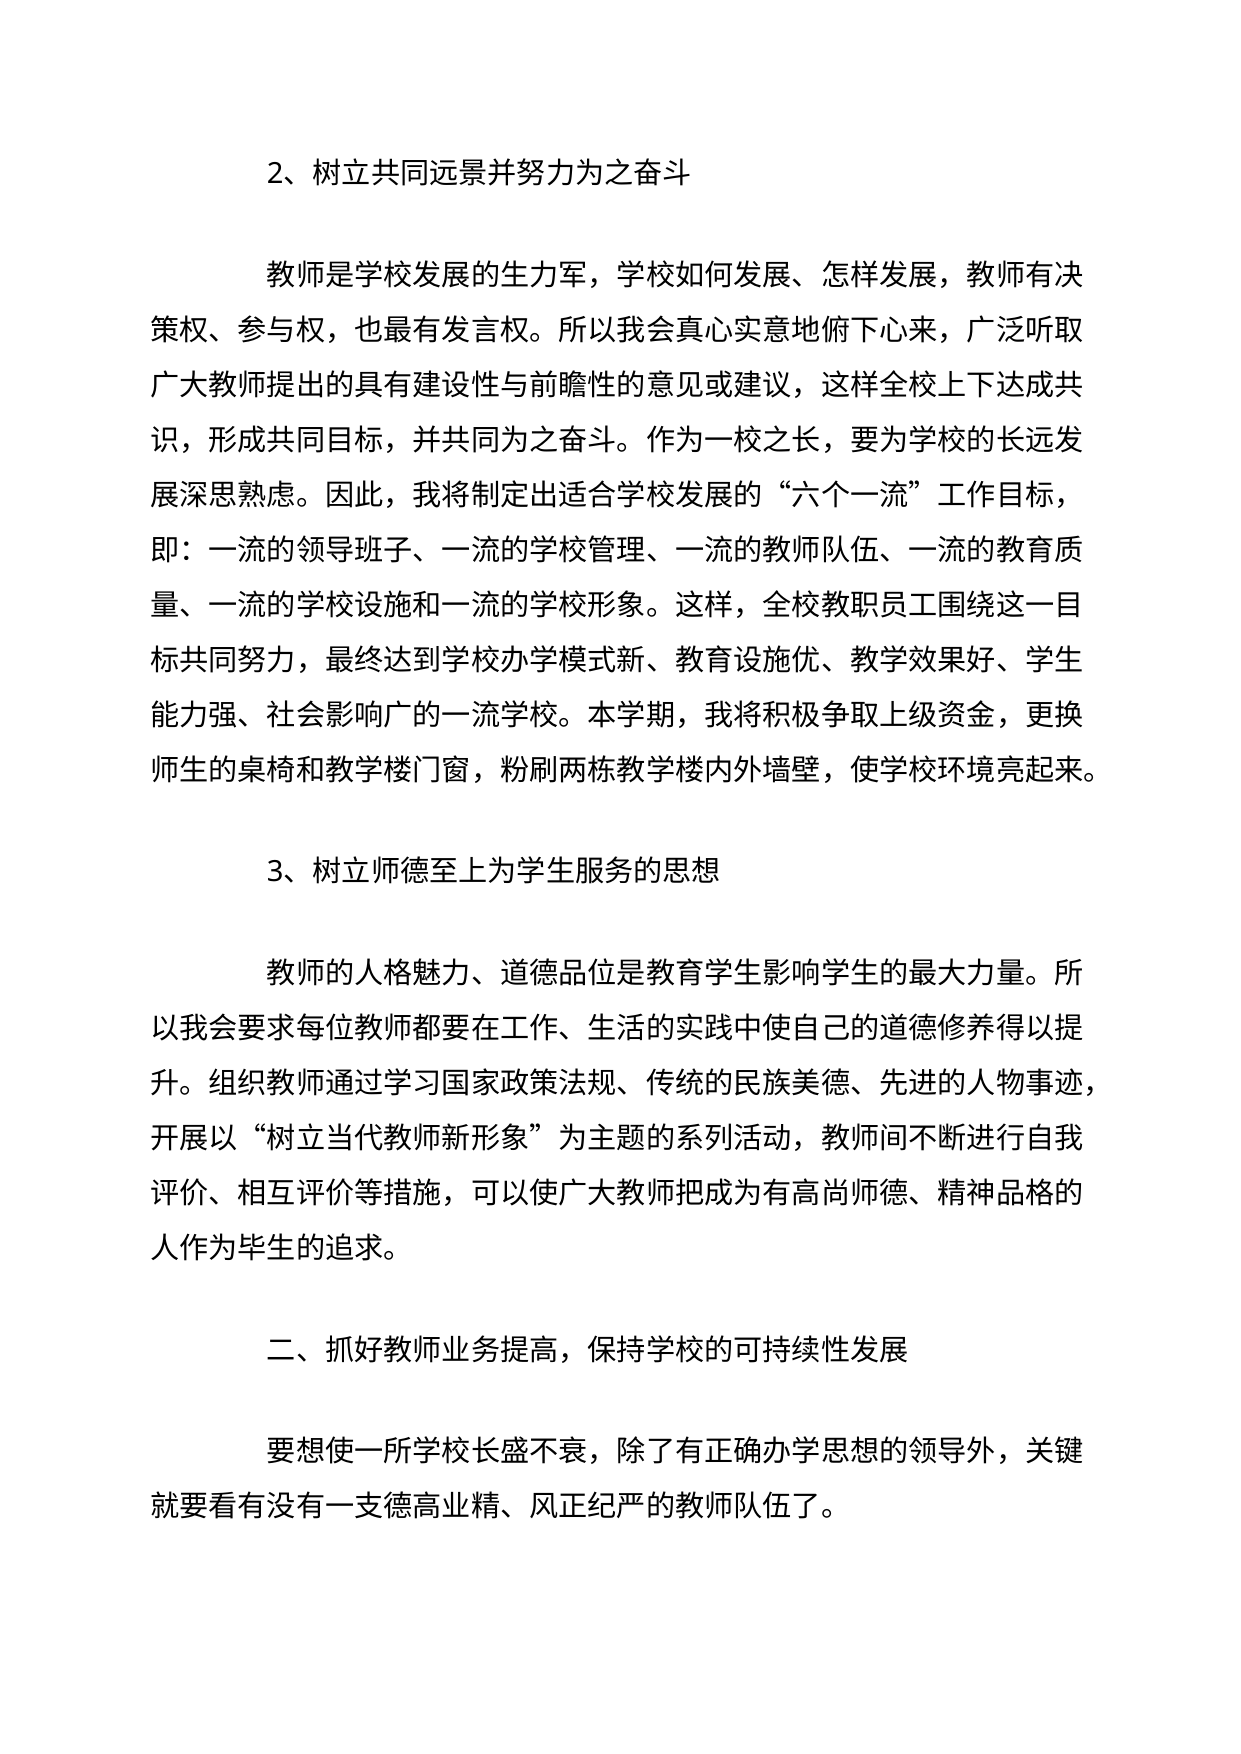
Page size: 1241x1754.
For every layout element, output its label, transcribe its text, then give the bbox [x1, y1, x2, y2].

text 要想使一所学校长盛不衰，除了有正确办学思想的领导外，关键就要看有没有一支德高业精、风正纪严的教师队伍了。 [150, 1428, 1090, 1525]
text 教师是学校发展的生力军，学校如何发展、怎样发展，教师有决策权、参与权，也最有发言权。所以我会真心实意地俯下心来，广泛听取广大教师提出的具有建设性与前瞻性的意见或建议，这样全校上下达成共识，形成共同目标，并共同为之奋斗。作为一校之长，要为学校的长远发展深思熟虑。因此，我将制定出适合学校发展的“六个一流”工作目标，即：一流的领导班子、一流的学校管理、一流的教师队伍、一流的教育质量、一流的学校设施和一流的学校形象。这样，全校教职员工围绕这一目标共同努力，最终达到学校办学模式新、教育设施优、教学效果好、学生能力强、社会影响广的一流学校。本学期，我将积极争取上级资金，更换师生的桌椅和教学楼门窗，粉刷两栋教学楼内外墙壁，使学校环境亮起来。 [150, 252, 1090, 788]
text 2、树立共同远景并努力为之奋斗 [150, 150, 1090, 192]
text 教师的人格魅力、道德品位是教育学生影响学生的最大力量。所以我会要求每位教师都要在工作、生活的实践中使自己的道德修养得以提升。组织教师通过学习国家政策法规、传统的民族美德、先进的人物事迹，开展以“树立当代教师新形象”为主题的系列活动，教师间不断进行自我评价、相互评价等措施，可以使广大教师把成为有高尚师德、精神品格的人作为毕生的追求。 [150, 950, 1090, 1267]
text 3、树立师德至上为学生服务的思想 [150, 848, 1090, 890]
text 二、抓好教师业务提高，保持学校的可持续性发展 [150, 1326, 1090, 1368]
